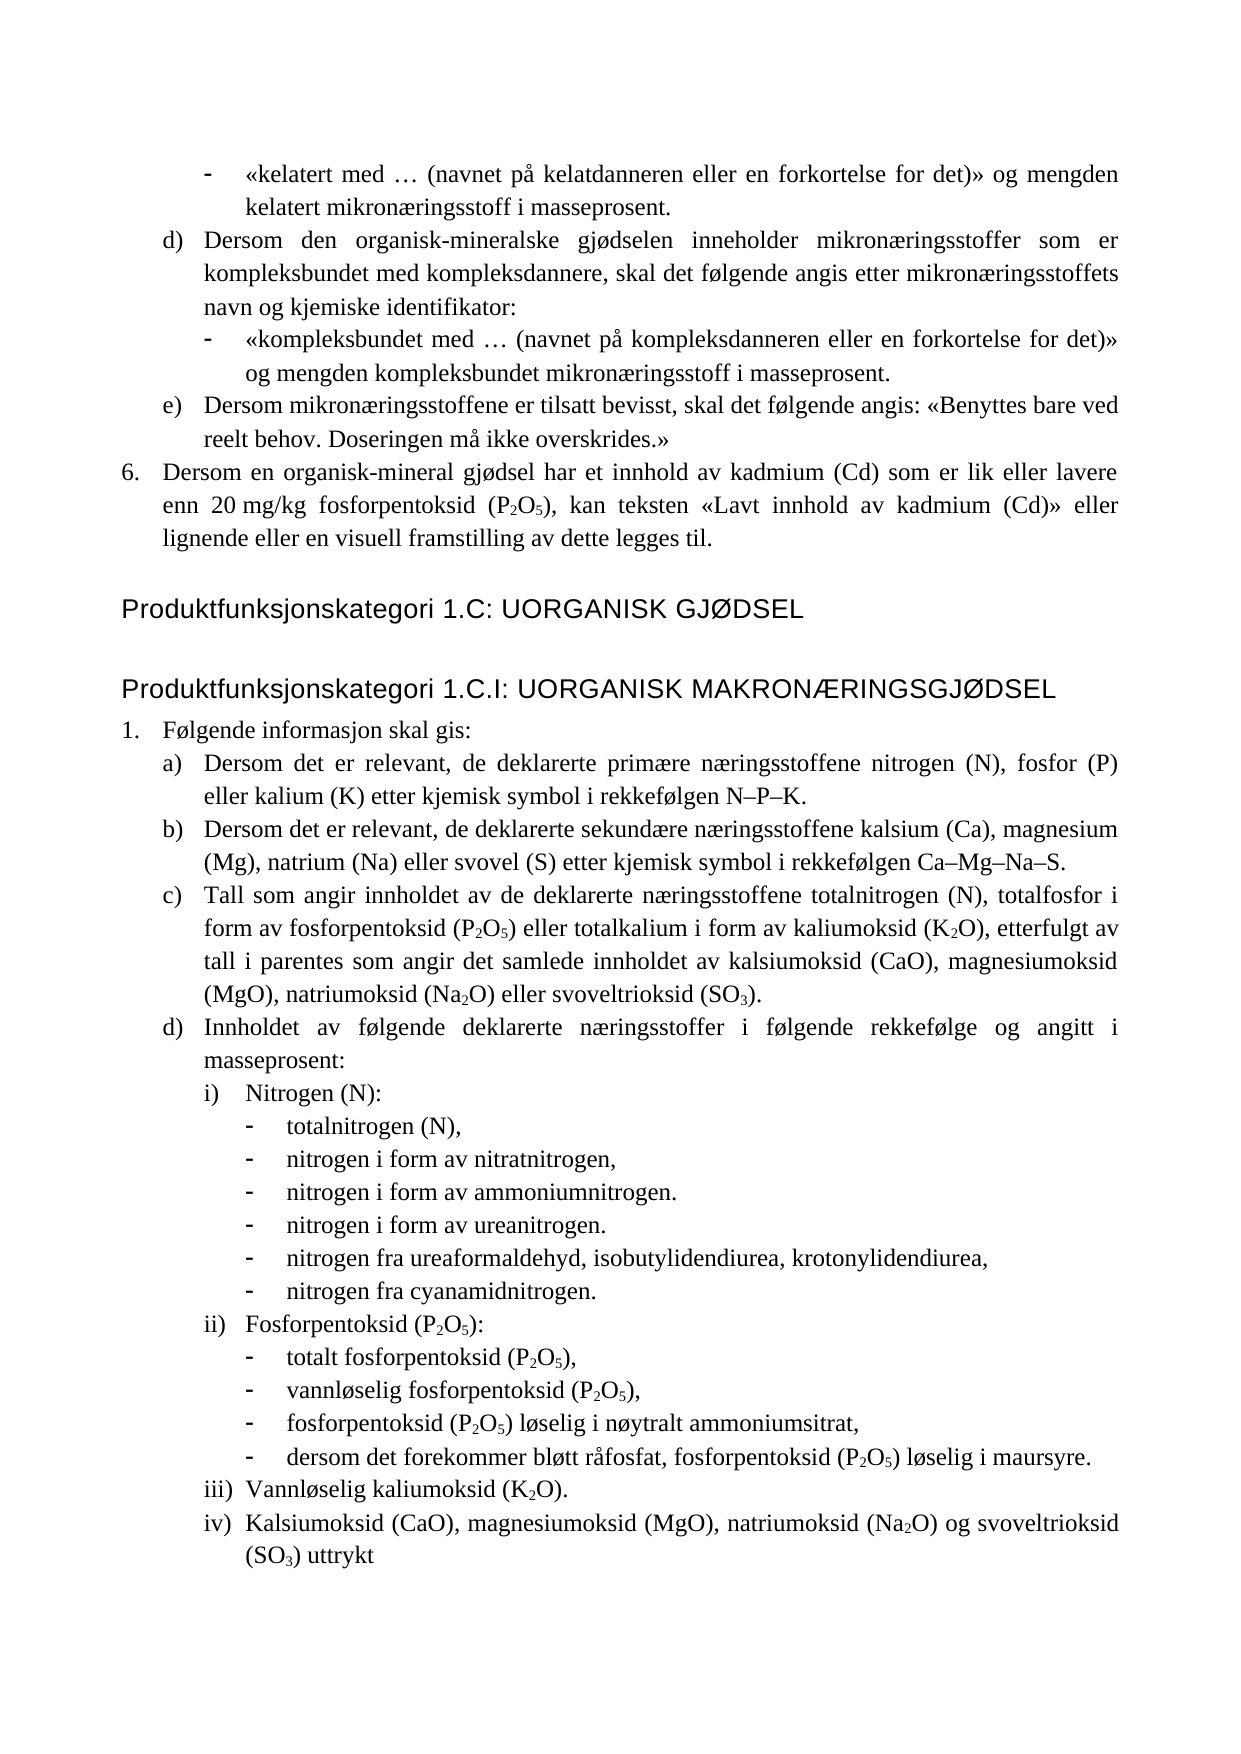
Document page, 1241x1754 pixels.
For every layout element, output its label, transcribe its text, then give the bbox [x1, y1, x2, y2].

list «kompleksbundet med … (navnet på kompleksdanneren eller en forkortelse for det)» og mengden kompleksbundet mikronæringsstoff i masseprosent. [204, 324, 1119, 386]
list vannløselig fosforpentoksid (P2O5), [245, 1376, 1119, 1404]
list a) Dersom det er relevant, de deklarerte primære næringsstoffene nitrogen (N), fosfor (P) eller kalium (K) etter kjemisk symbol i rekkefølgen N–P–K. [162, 748, 1119, 810]
list nitrogen fra ureaformaldehyd, isobutylidendiurea, krotonylidendiurea, [245, 1243, 1119, 1272]
list nitrogen i form av nitratnitrogen, [245, 1144, 1119, 1173]
list c) Tall som angir innholdet av de deklarerte næringsstoffene totalnitrogen (N), totalfosfor i form av fosforpentoksid (P2O5) eller totalkalium i form av kaliumoksid (K2O), etterfulgt av tall i parentes som angir det samlede innholdet av kalsiumoksid (CaO), magnesiumoksid (MgO), natriumoksid (Na2O) eller svoveltrioksid (SO3). [162, 880, 1119, 1008]
list fosforpentoksid (P2O5) løselig i nøytralt ammoniumsitrat, [245, 1408, 1119, 1437]
list totalnitrogen (N), [245, 1111, 1119, 1140]
list b) Dersom det er relevant, de deklarerte sekundære næringsstoffene kalsium (Ca), magnesium (Mg), natrium (Na) eller svovel (S) etter kjemisk symbol i rekkefølgen Ca–Mg–Na–S. [162, 814, 1119, 876]
text Produktfunksjonskategori 1.C: UORGANISK GJØDSEL [121, 593, 1119, 624]
list e) Dersom mikronæringsstoffene er tilsatt bevisst, skal det følgende angis: «Benyttes bare ved reelt behov. Doseringen må ikke overskrides.» [162, 391, 1119, 452]
list totalt fosforpentoksid (P2O5), [245, 1342, 1119, 1371]
text Produktfunksjonskategori 1.C.I: UORGANISK MAKRONÆRINGSGJØDSEL [121, 673, 1119, 704]
list 1. Følgende informasjon skal gis: [121, 715, 1119, 744]
list nitrogen i form av ammoniumnitrogen. [245, 1177, 1119, 1206]
list iv) Kalsiumoksid (CaO), magnesiumoksid (MgO), natriumoksid (Na2O) og svoveltrioksid (SO3) uttrykt [204, 1508, 1119, 1569]
list nitrogen i form av ureanitrogen. [245, 1210, 1119, 1239]
list «kelatert med … (navnet på kelatdanneren eller en forkortelse for det)» og mengden kelatert mikronæringsstoff i masseprosent. [204, 159, 1119, 221]
list d) Innholdet av følgende deklarerte næringsstoffer i følgende rekkefølge og angitt i masseprosent: [162, 1012, 1119, 1074]
list iii) Vannløselig kaliumoksid (K2O). [204, 1474, 1119, 1503]
list i) Nitrogen (N): [204, 1078, 1119, 1107]
list ii) Fosforpentoksid (P2O5): [204, 1309, 1119, 1338]
list d) Dersom den organisk-mineralske gjødselen inneholder mikronæringsstoffer som er kompleksbundet med kompleksdannere, skal det følgende angis etter mikronæringsstoffets navn og kjemiske identifikator: [162, 226, 1119, 320]
list dersom det forekommer bløtt råfosfat, fosforpentoksid (P2O5) løselig i maursyre. [245, 1442, 1119, 1470]
list nitrogen fra cyanamidnitrogen. [245, 1276, 1119, 1305]
list 6. Dersom en organisk-mineral gjødsel har et innhold av kadmium (Cd) som er lik eller lavere enn 20 mg/kg fosforpentoksid (P2O5), kan teksten «Lavt innhold av kadmium (Cd)» eller lignende eller en visuell framstilling av dette legges til. [121, 457, 1119, 551]
